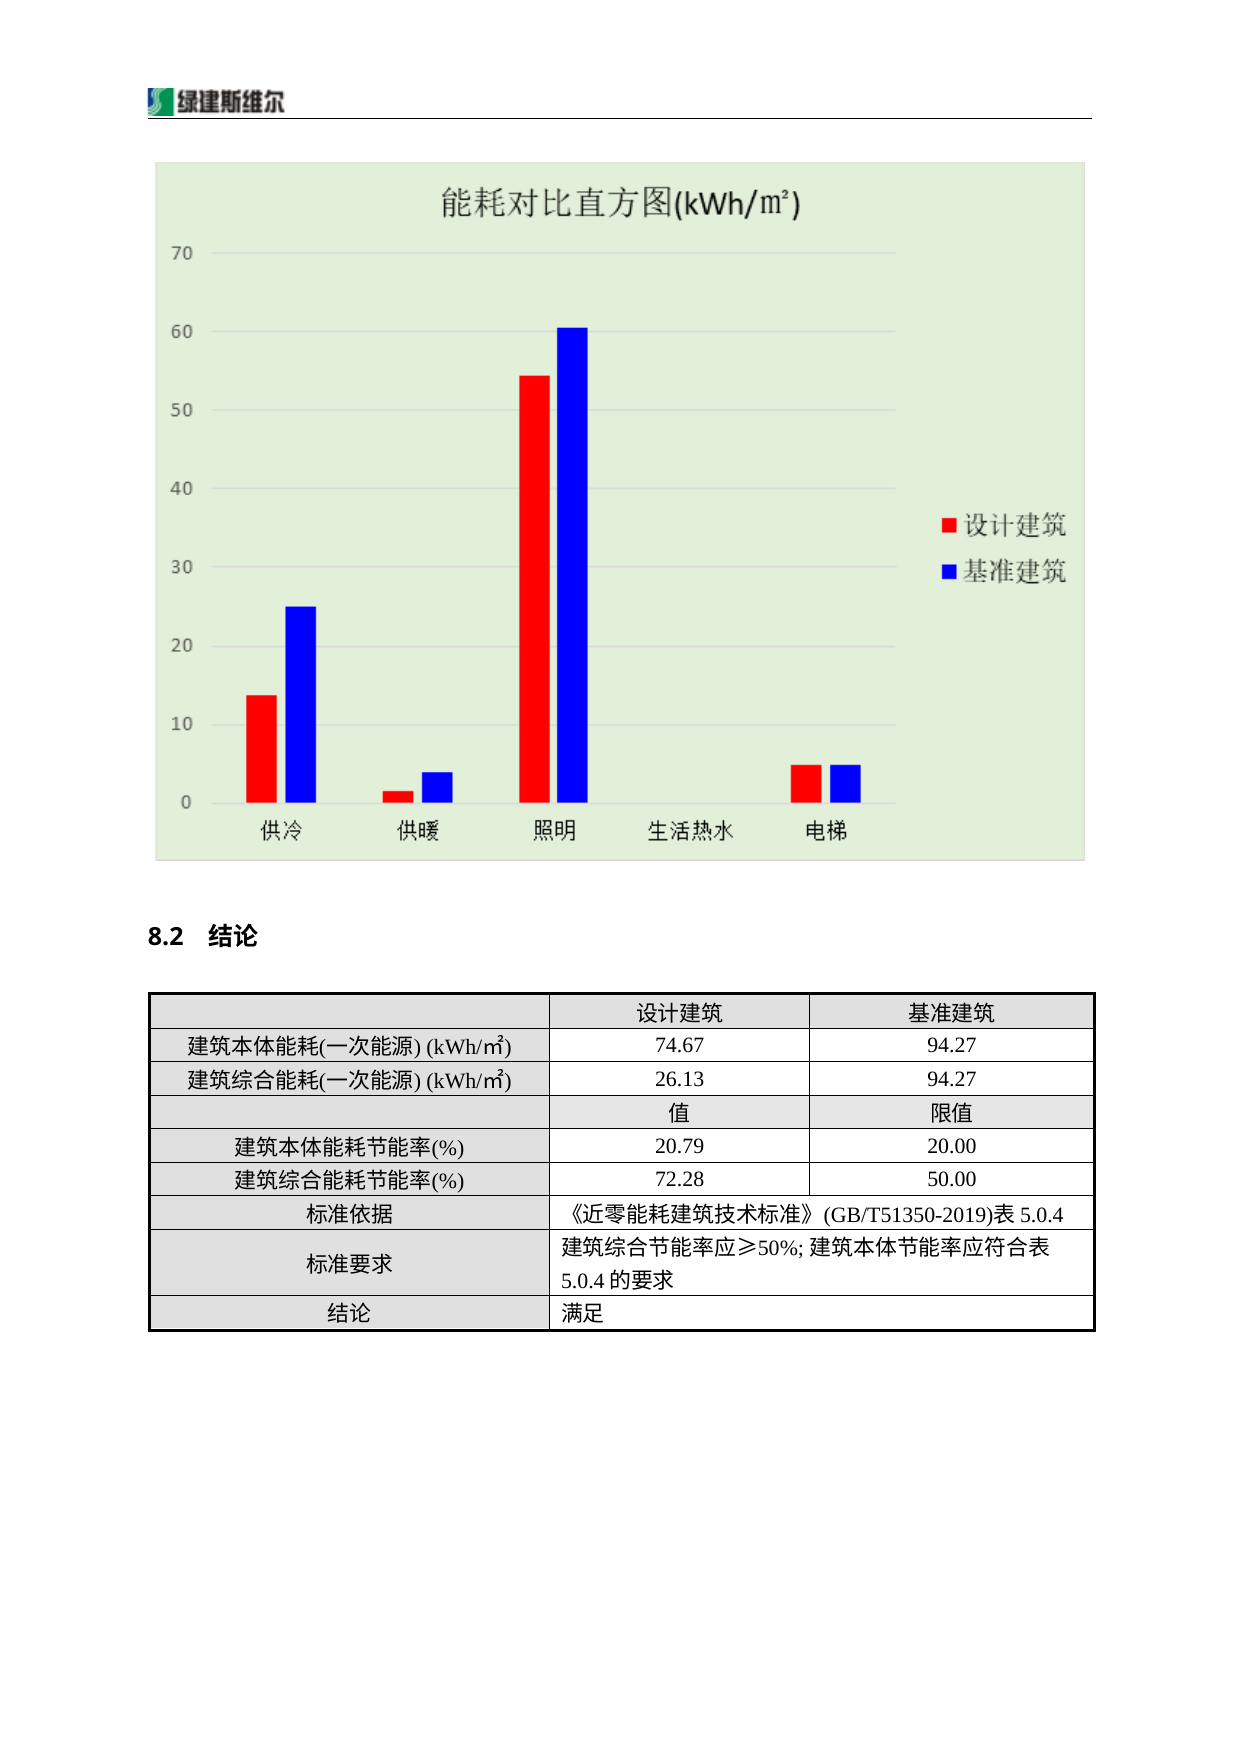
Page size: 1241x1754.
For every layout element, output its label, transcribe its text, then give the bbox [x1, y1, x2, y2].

table_cell 20.00 [810, 1129, 1093, 1162]
subtitle 结论 [148, 902, 1092, 967]
table_header 设计建筑 [550, 995, 809, 1028]
table_cell 限值 [810, 1096, 1093, 1128]
table_cell 《近零能耗建筑技术标准》(GB/T51350-2019)表5.0.4 [550, 1196, 1093, 1229]
table_cell 值 [550, 1096, 809, 1128]
table_cell 20.79 [550, 1129, 809, 1162]
table_cell 标准依据 [151, 1196, 549, 1229]
table_header 基准建筑 [810, 995, 1093, 1028]
table_cell 建筑本体能耗(一次能源) (kWh/㎡) [151, 1029, 549, 1061]
table_cell 建筑综合能耗节能率(%) [151, 1163, 549, 1195]
table_cell 94.27 [810, 1029, 1093, 1061]
table_cell 标准要求 [151, 1230, 549, 1295]
table_cell 建筑综合节能率应≥50%; 建筑本体节能率应符合表5.0.4的要求 [550, 1230, 1093, 1295]
table_header [151, 995, 549, 1028]
picture [147, 88, 288, 116]
table_cell 50.00 [810, 1163, 1093, 1195]
table_cell 26.13 [550, 1062, 809, 1095]
table_cell 74.67 [550, 1029, 809, 1061]
table_cell 结论 [151, 1296, 549, 1328]
picture [155, 162, 1085, 861]
table_cell 建筑综合能耗(一次能源) (kWh/㎡) [151, 1062, 549, 1095]
table_cell 72.28 [550, 1163, 809, 1195]
table_cell 94.27 [810, 1062, 1093, 1095]
table_cell 满足 [550, 1296, 1093, 1328]
table_cell [151, 1096, 549, 1128]
table_cell 建筑本体能耗节能率(%) [151, 1129, 549, 1162]
